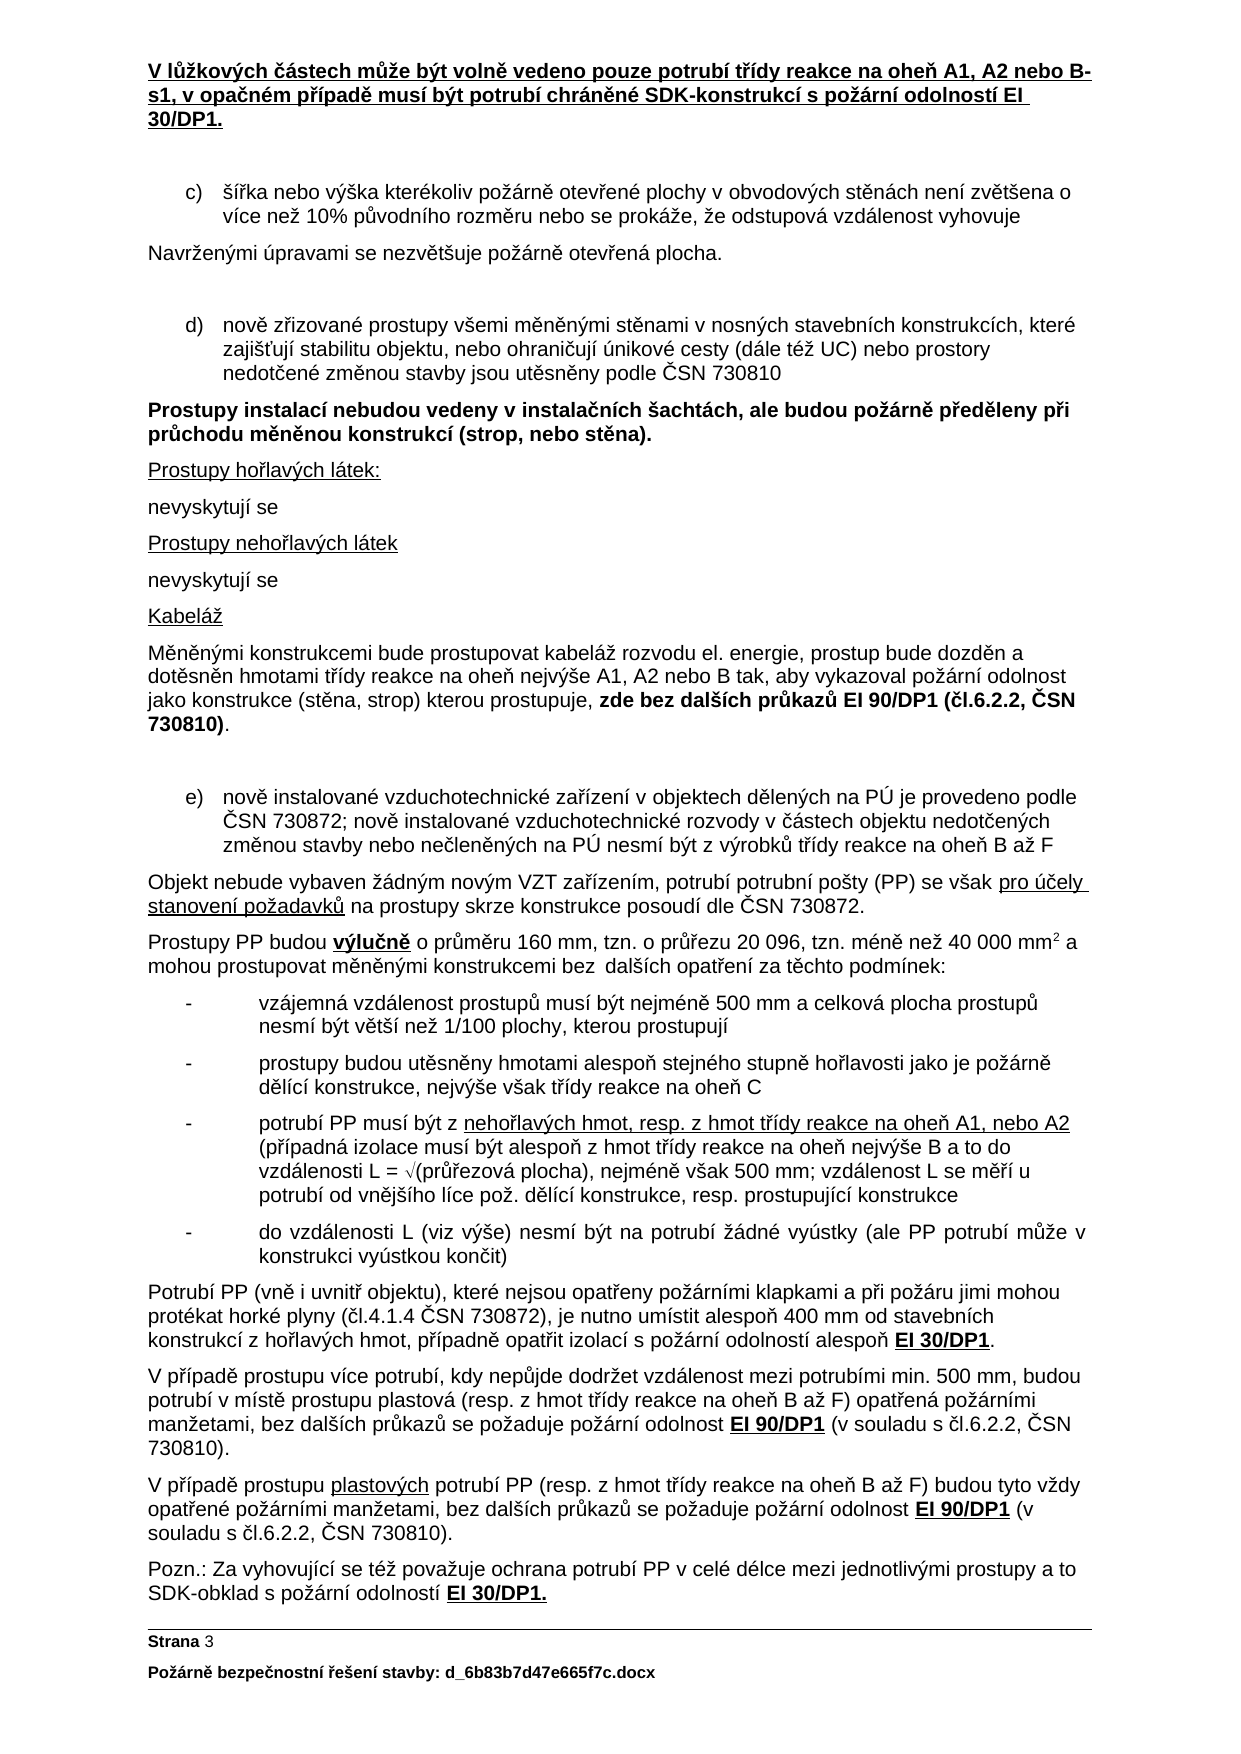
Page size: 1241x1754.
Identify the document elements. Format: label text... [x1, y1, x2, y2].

text V případě prostupu více potrubí, kdy nepůjde dodržet vzdálenost mezi potrubími min. 500 mm, budou potrubí v místě prostupu plastová (resp. z hmot třídy reakce na oheň B až F) opatřená požárními manžetami, bez dalších průkazů se požaduje požární odolnost EI 90/DP1 (v souladu s čl.6.2.2, ČSN 730810). [148, 1364, 1092, 1460]
text Kabeláž [148, 604, 1092, 628]
list vzájemná vzdálenost prostupů musí být nejméně a celková plocha prostupů nesmí být větší než 1/100 plochy, kterou prostupují [185, 990, 1092, 1038]
text Prostupy PP budou výlučně o průměru 160 mm, tzn. o průřezu 20 096, tzn. méně než 40 000 mm2 a mohou prostupovat měněnými konstrukcemi bez dalších opatření za těchto podmínek: [148, 930, 1092, 978]
list prostupy budou utěsněny hmotami alespoň stejného stupně hořlavosti jako je požárně dělící konstrukce, nejvýše však třídy reakce na oheň C [185, 1051, 1092, 1099]
text Prostupy nehořlavých látek [148, 531, 1092, 555]
text nevyskytují se [148, 494, 1092, 518]
text nevyskytují se [148, 567, 1092, 591]
list šířka nebo výška kterékoliv požárně otevřené plochy v obvodových stěnách není zvětšena o více než 10% původního rozměru nebo se prokáže, že odstupová vzdálenost vyhovuje [185, 180, 1092, 228]
text Pozn.: Za vyhovující se též považuje ochrana potrubí PP v celé délce mezi jednotlivými prostupy a to SDK-obklad s požární odolností EI 30/DP1. [148, 1557, 1092, 1605]
text V lůžkových částech může být volně vedeno pouze potrubí třídy reakce na oheň A1, A2 nebo B-s1, v opačném případě musí být potrubí chráněné SDK-konstrukcí s požární odolností EI 30/DP1. [148, 81, 1092, 131]
list nově instalované vzduchotechnické zařízení v objektech dělených na PÚ je provedeno podle ČSN 730872; nově instalované vzduchotechnické rozvody v částech objektu nedotčených změnou stavby nebo nečleněných na PÚ nesmí být z výrobků třídy reakce na oheň B až F [185, 785, 1092, 857]
text V lůžkových částech může být volně vedeno pouze potrubí třídy reakce na oheň A1, A2 nebo B-s1, v opačném případě musí být potrubí chráněné SDK-konstrukcí s požární odolností EI 30/DP1. [148, 59, 1092, 80]
text Navrženými úpravami se nezvětšuje požárně otevřená plocha. [148, 240, 1092, 264]
text Prostupy instalací nebudou vedeny v instalačních šachtách, ale budou požárně předěleny při průchodu měněnou konstrukcí (strop, nebo stěna). [148, 398, 1092, 446]
text V případě prostupu plastových potrubí PP (resp. z hmot třídy reakce na oheň B až F) budou tyto vždy opatřené požárními manžetami, bez dalších průkazů se požaduje požární odolnost EI 90/DP1 (v souladu s čl.6.2.2, ČSN 730810). [148, 1473, 1092, 1544]
text Objekt nebude vybaven žádným novým VZT zařízením, potrubí potrubní pošty (PP) se však pro účely stanovení požadavků na prostupy skrze konstrukce posoudí dle ČSN 730872. [148, 869, 1092, 917]
text Měněnými konstrukcemi bude prostupovat kabeláž rozvodu el. energie, prostup bude dozděn a dotěsněn hmotami třídy reakce na oheň nejvýše A1, A2 nebo B tak, aby vykazoval požární odolnost jako konstrukce (stěna, strop) kterou prostupuje, zde bez dalších průkazů EI 90/DP1 (čl.6.2.2, ČSN 730810). [148, 640, 1092, 736]
text Prostupy hořlavých látek: [148, 458, 1092, 482]
list do vzdálenosti L (viz výše) nesmí být na potrubí žádné vyústky (ale PP potrubí může v konstrukci vyústkou končit) [185, 1219, 1092, 1267]
list nově zřizované prostupy všemi měněnými stěnami v nosných stavebních konstrukcích, které zajišťují stabilitu objektu, nebo ohraničují únikové cesty (dále též UC) nebo prostory nedotčené změnou stavby jsou utěsněny podle ČSN 730810 [185, 313, 1092, 385]
text Potrubí PP (vně i uvnitř objektu), které nejsou opatřeny požárními klapkami a při požáru jimi mohou protékat horké plyny (čl.4.1.4 ČSN 730872), je nutno umístit alespoň od stavebních konstrukcí z hořlavých hmot, případně opatřit izolací s požární odolností alespoň EI 30/DP1. [148, 1280, 1092, 1352]
list potrubí PP musí být z nehořlavých hmot, resp. z hmot třídy reakce na oheň A1, nebo A2 (případná izolace musí být alespoň z hmot třídy reakce na oheň nejvýše B a to do vzdálenosti L = (průřezová plocha), nejméně však ; vzdálenost L se měří u potrubí od vnějšího líce pož. dělící konstrukce, resp. prostupující konstrukce [185, 1111, 1092, 1207]
